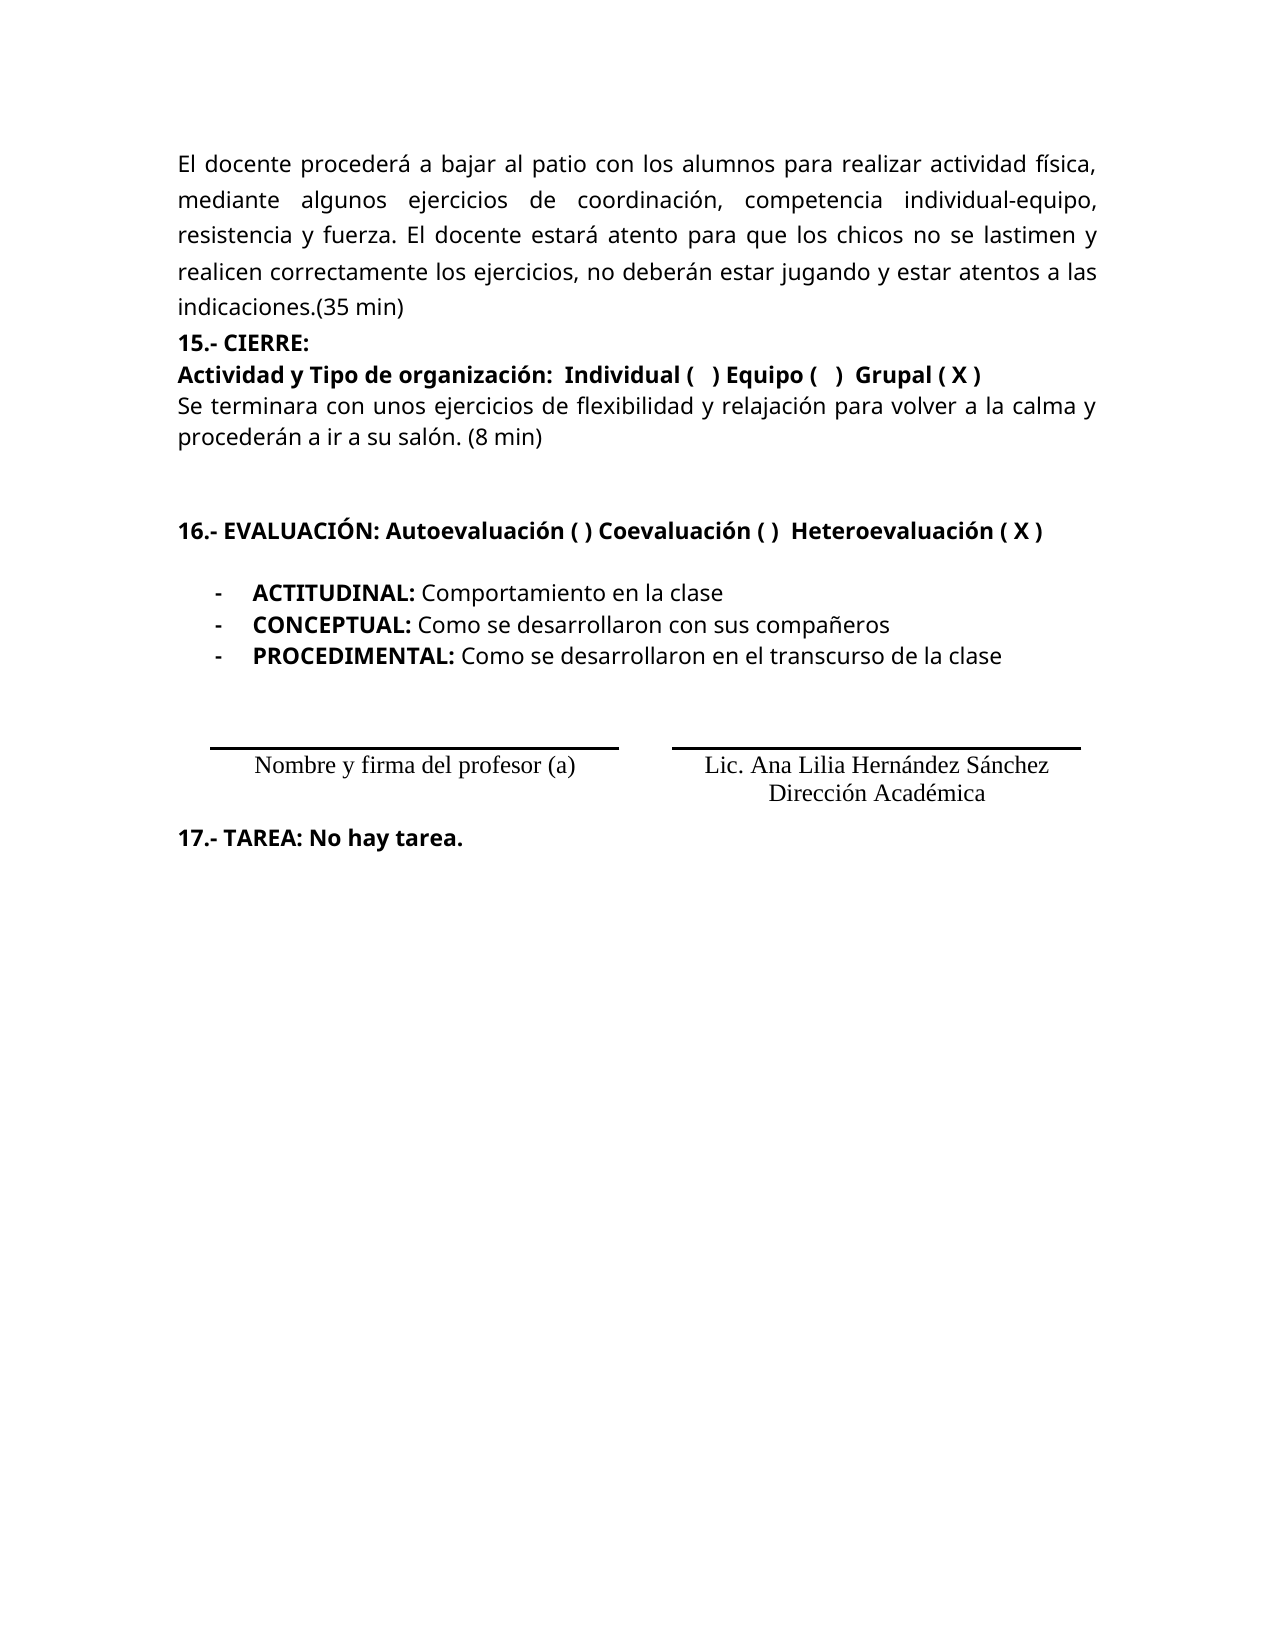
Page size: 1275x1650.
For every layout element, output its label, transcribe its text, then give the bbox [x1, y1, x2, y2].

text 16.- EVALUACIÓN: Autoevaluación ( ) Coevaluación ( ) Heteroevaluación ( X ) [177, 515, 1098, 546]
list ACTITUDINAL: Comportamiento en la clase [215, 577, 1098, 608]
text Actividad y Tipo de organización: Individual ( ) Equipo ( ) Grupal ( X ) [177, 358, 1098, 390]
text 15.- CIERRE: [177, 327, 1098, 358]
text Se terminara con unos ejercicios de flexibilidad y relajación para volver a la calma y procederán a ir a su salón. (8 min) [177, 390, 1098, 452]
list CONCEPTUAL: Como se desarrollaron con sus compañeros [215, 608, 1098, 640]
list PROCEDIMENTAL: Como se desarrollaron en el transcurso de la clase [215, 640, 1098, 671]
text El docente procederá a bajar al patio con los alumnos para realizar actividad física, mediante algunos ejercicios de coordinación, competencia individual-equipo, resistencia y fuerza. El docente estará atento para que los chicos no se lastimen y realicen correctamente los ejercicios, no deberán estar jugando y estar atentos a las indicaciones.(35 min) [177, 148, 1098, 323]
text 17.- TAREA: No hay tarea. [177, 671, 1098, 853]
